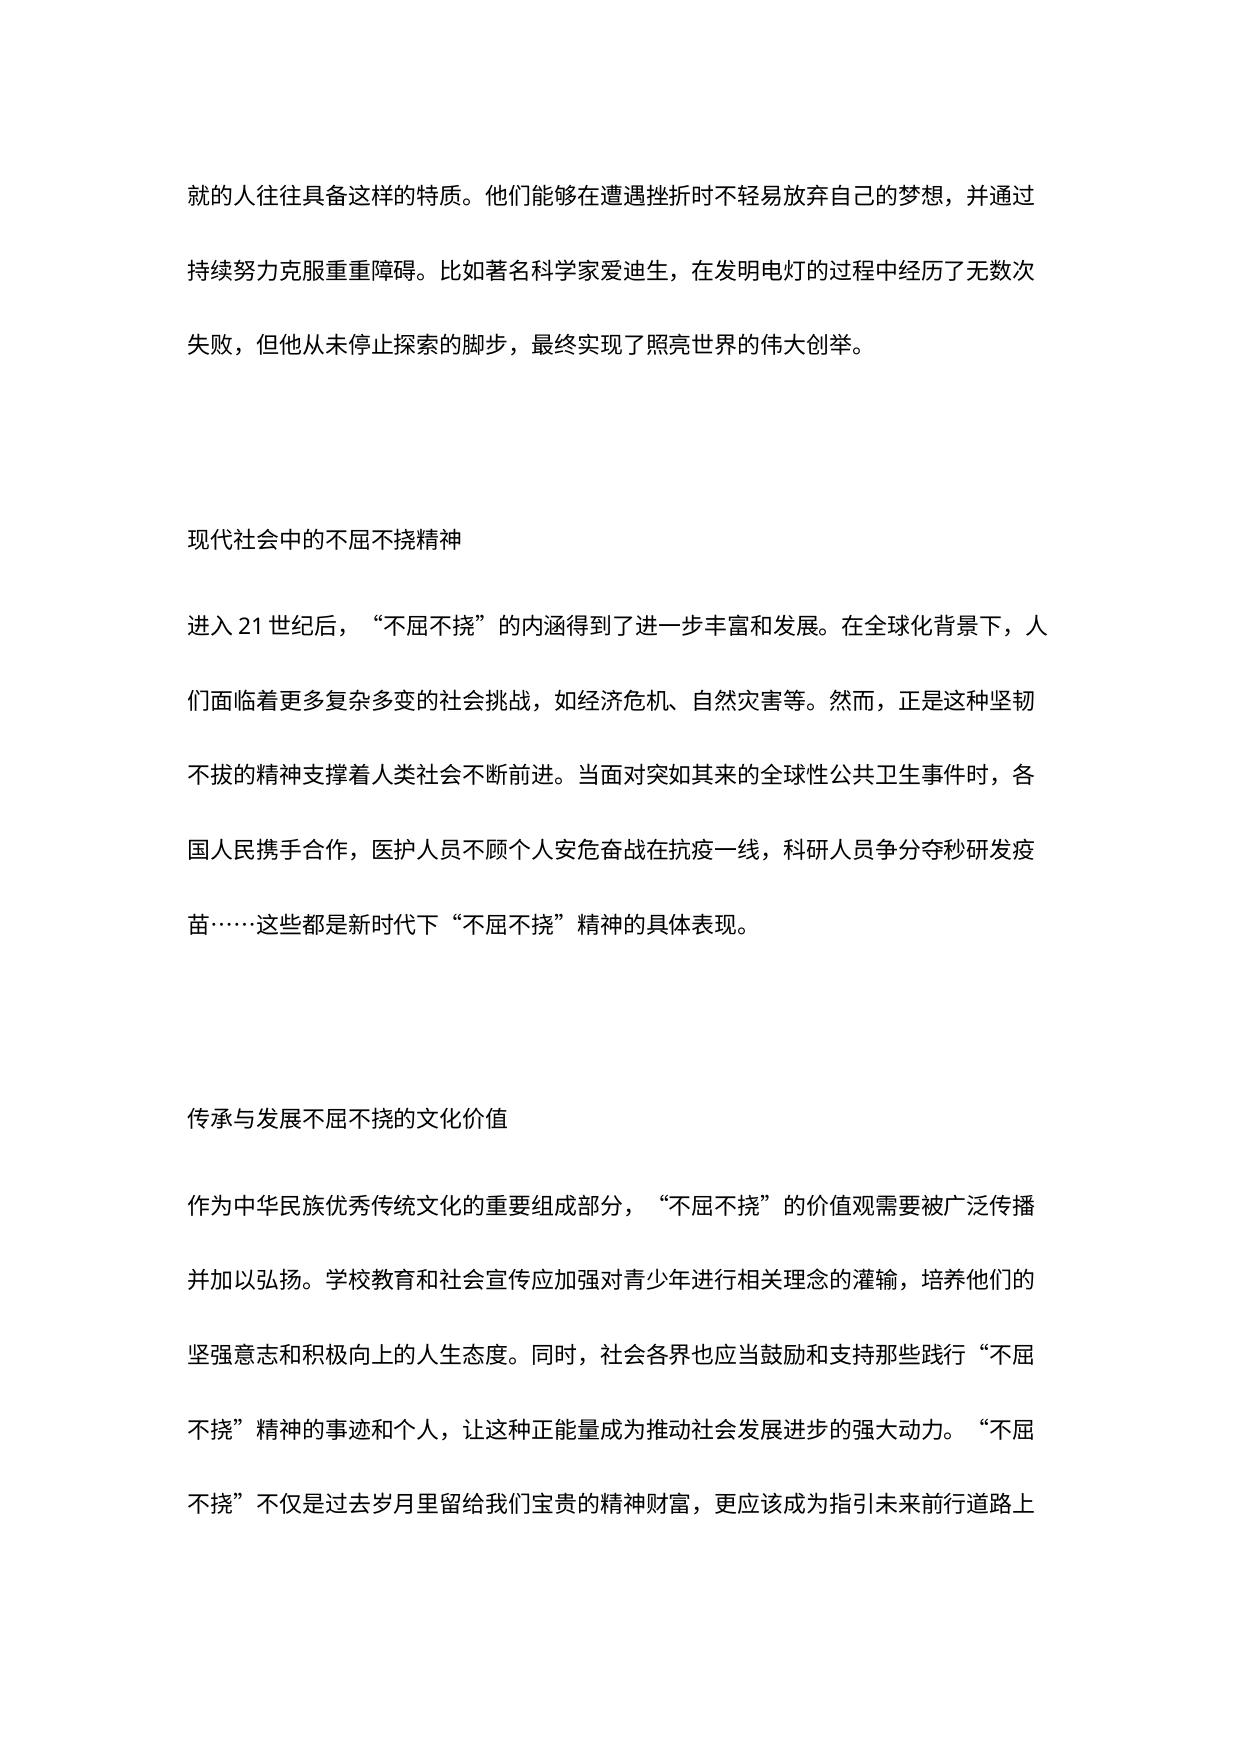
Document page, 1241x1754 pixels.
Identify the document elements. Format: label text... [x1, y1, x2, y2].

text 进入21世纪后，“不屈不挠”的内涵得到了进一步丰富和发展。在全球化背景下，人们面临着更多复杂多变的社会挑战，如经济危机、自然灾害等。然而，正是这种坚韧不拔的精神支撑着人类社会不断前进。当面对突如其来的全球性公共卫生事件时，各国人民携手合作，医护人员不顾个人安危奋战在抗疫一线，科研人员争分夺秒研发疫苗……这些都是新时代下“不屈不挠”精神的具体表现。 [187, 592, 1053, 956]
text 传承与发展不屈不挠的文化价值 [187, 1085, 1053, 1150]
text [187, 1172, 1053, 1536]
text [187, 162, 1053, 376]
text 现代社会中的不屈不挠精神 [187, 506, 1053, 571]
